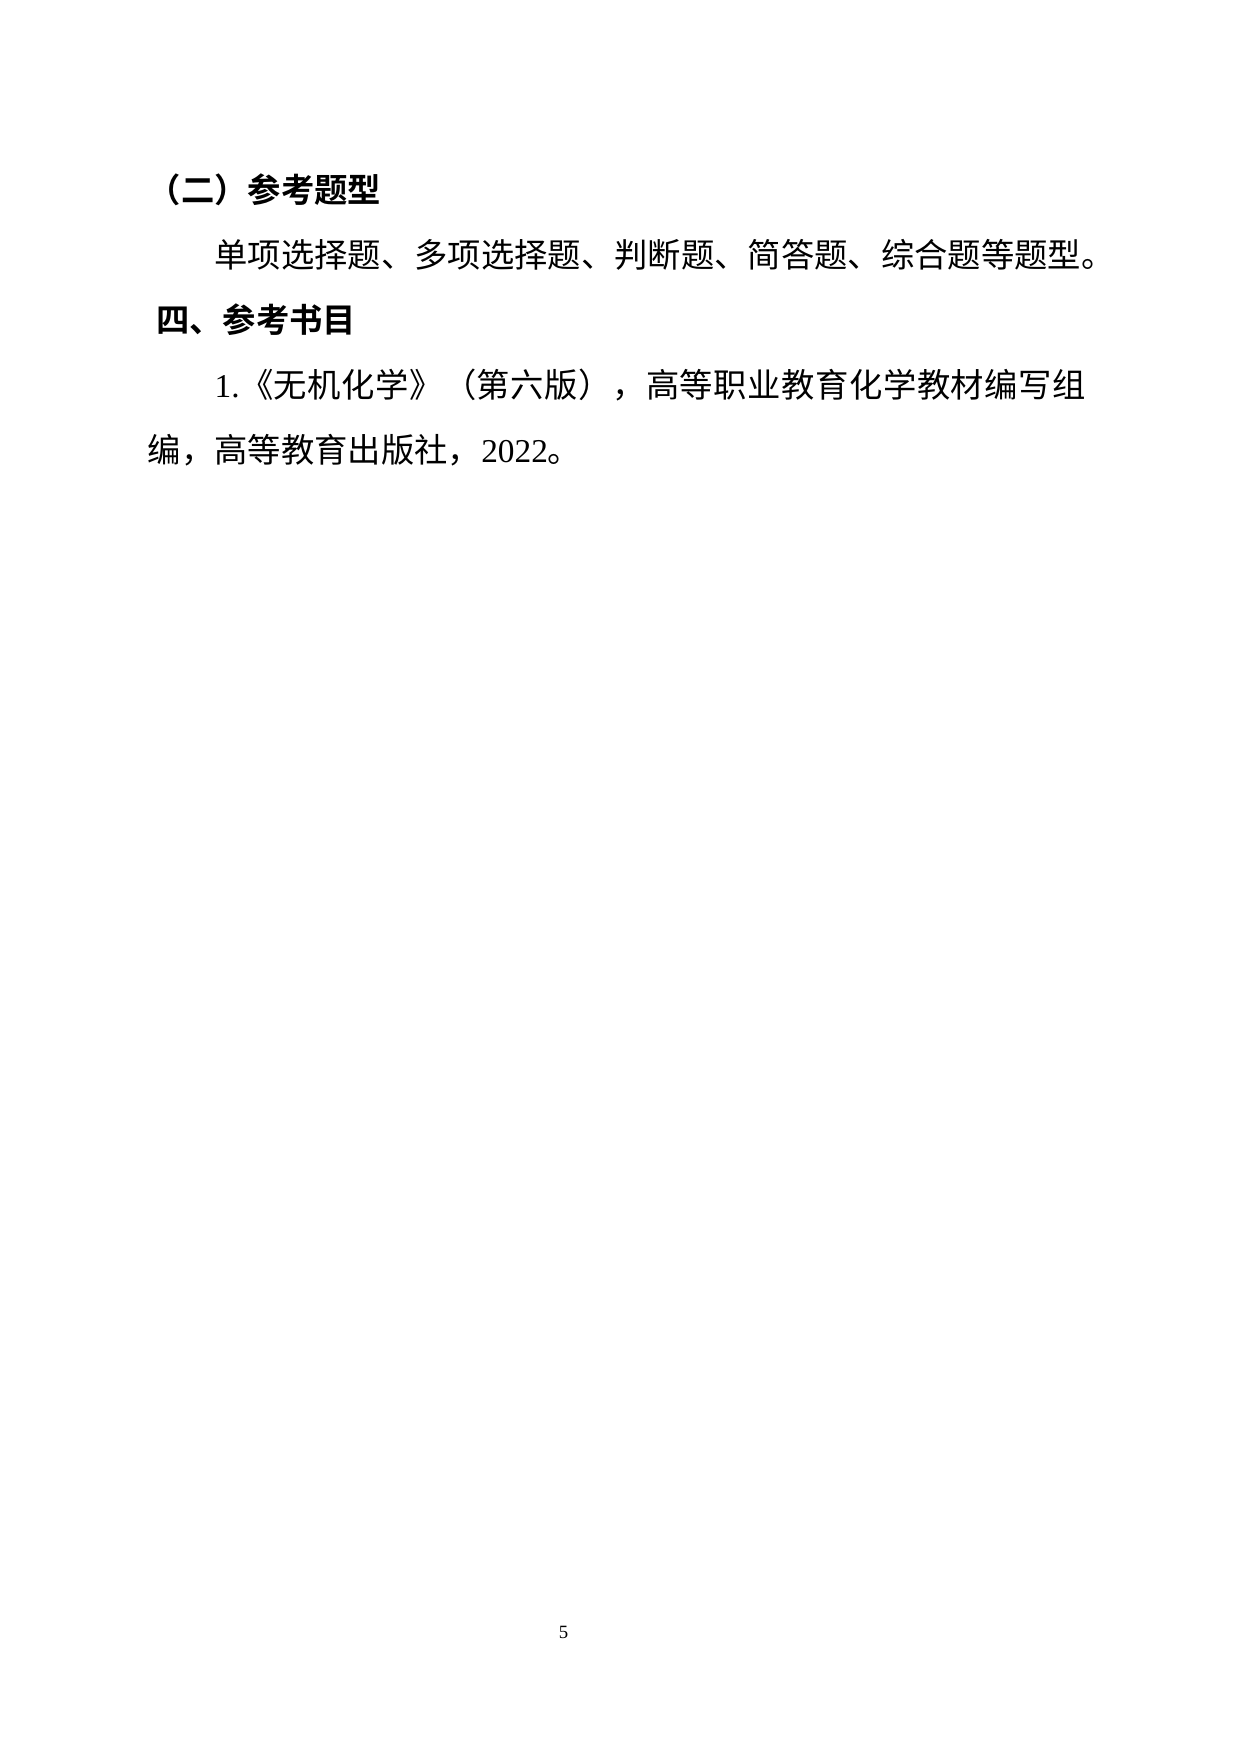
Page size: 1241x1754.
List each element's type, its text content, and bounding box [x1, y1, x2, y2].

text 1.《无机化学》（第六版），高等职业教育化学教材编写组编，高等教育出版社，2022。 [148, 350, 1087, 480]
list 单项选择题、多项选择题、判断题、简答题、综合题等题型。 [148, 220, 1087, 285]
subtitle 参考书目 [156, 285, 1087, 350]
subtitle 参考题型 [148, 155, 1087, 220]
